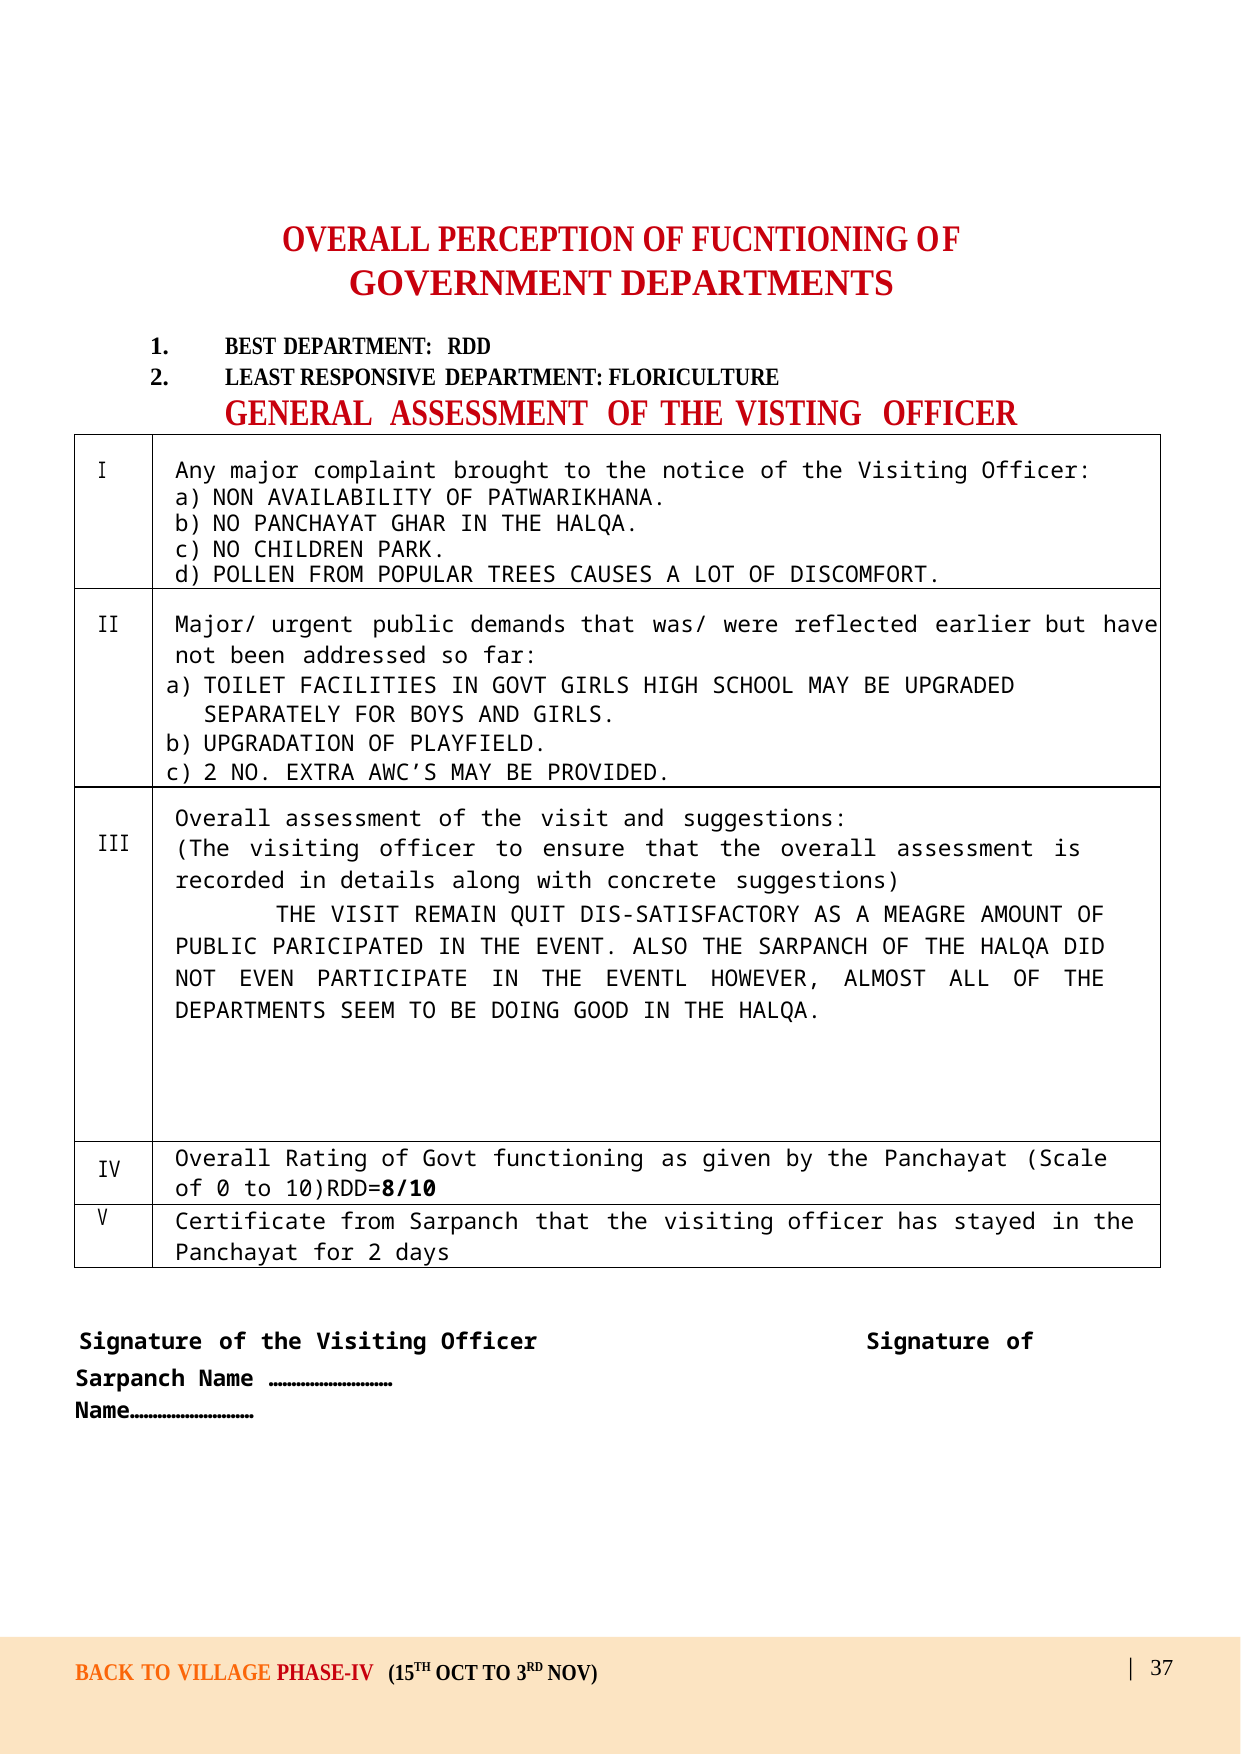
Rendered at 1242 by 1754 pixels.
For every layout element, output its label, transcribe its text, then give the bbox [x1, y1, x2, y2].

table_cell IV [75, 1142, 152, 1203]
table_header Any major complaint brought to the notice of the Visiting Officer: NON AVAILABILITY OF PATWARIKHANA. NO PANCHAYAT GHAR IN THE HALQA. NO CHILDREN PARK. POLLEN FROM POPULAR TREES CAUSES A LOT OF DISCOMFORT. [153, 435, 1160, 588]
table_cell Major/ urgent public demands that was/ were reflected earlier but have not been addressed so far: TOILET FACILITIES IN GOVT GIRLS HIGH SCHOOL MAY BE UPGRADED SEPARATELY FOR BOYS AND GIRLS. UPGRADATION OF PLAYFIELD. 2 NO. EXTRA AWC’S MAY BE PROVIDED. [153, 589, 1160, 786]
table_cell Overall Rating of Govt functioning as given by the Panchayat (Scale of 0 to 10) RDD=8/10 [153, 1142, 1160, 1203]
table_cell II [75, 589, 152, 786]
subtitle BEST DEPARTMENT: RDD [150, 331, 1242, 360]
table_cell III [75, 788, 152, 1141]
table_cell Certificate from Sarpanch that the visiting officer has stayed in the Panchayat for 2 days [153, 1205, 1160, 1267]
table_header I [75, 435, 152, 588]
subtitle OVERALL PERCEPTION OF FUCNTIONING OF GOVERNMENT DEPARTMENTS [222, 216, 1020, 303]
text Signature of the Visiting Officer Signature of Sarpanch Name ……………………… [75, 1320, 1135, 1393]
table_cell Overall assessment of the visit and suggestions: (The visiting officer to ensure that the overall assessment is recorded in details along with concrete suggestions) THE VISIT REMAIN QUIT DIS-SATISFACTORY AS A MEAGRE AMOUNT OF PUBLIC PARICIPATED IN THE EVENT. ALSO THE SARPANCH OF THE HALQA DID NOT EVEN PARTICIPATE IN THE EVENTL HOWEVER, ALMOST ALL OF THE DEPARTMENTS SEEM TO BE DOING GOOD IN THE HALQA. [153, 788, 1160, 1141]
list LEAST RESPONSIVE DEPARTMENT: FLORICULTURE [150, 362, 1242, 391]
text Name……………………… [75, 1393, 1242, 1425]
table_cell V [75, 1205, 152, 1267]
subtitle GENERAL ASSESSMENT OF THE VISTING OFFICER [222, 391, 1019, 434]
